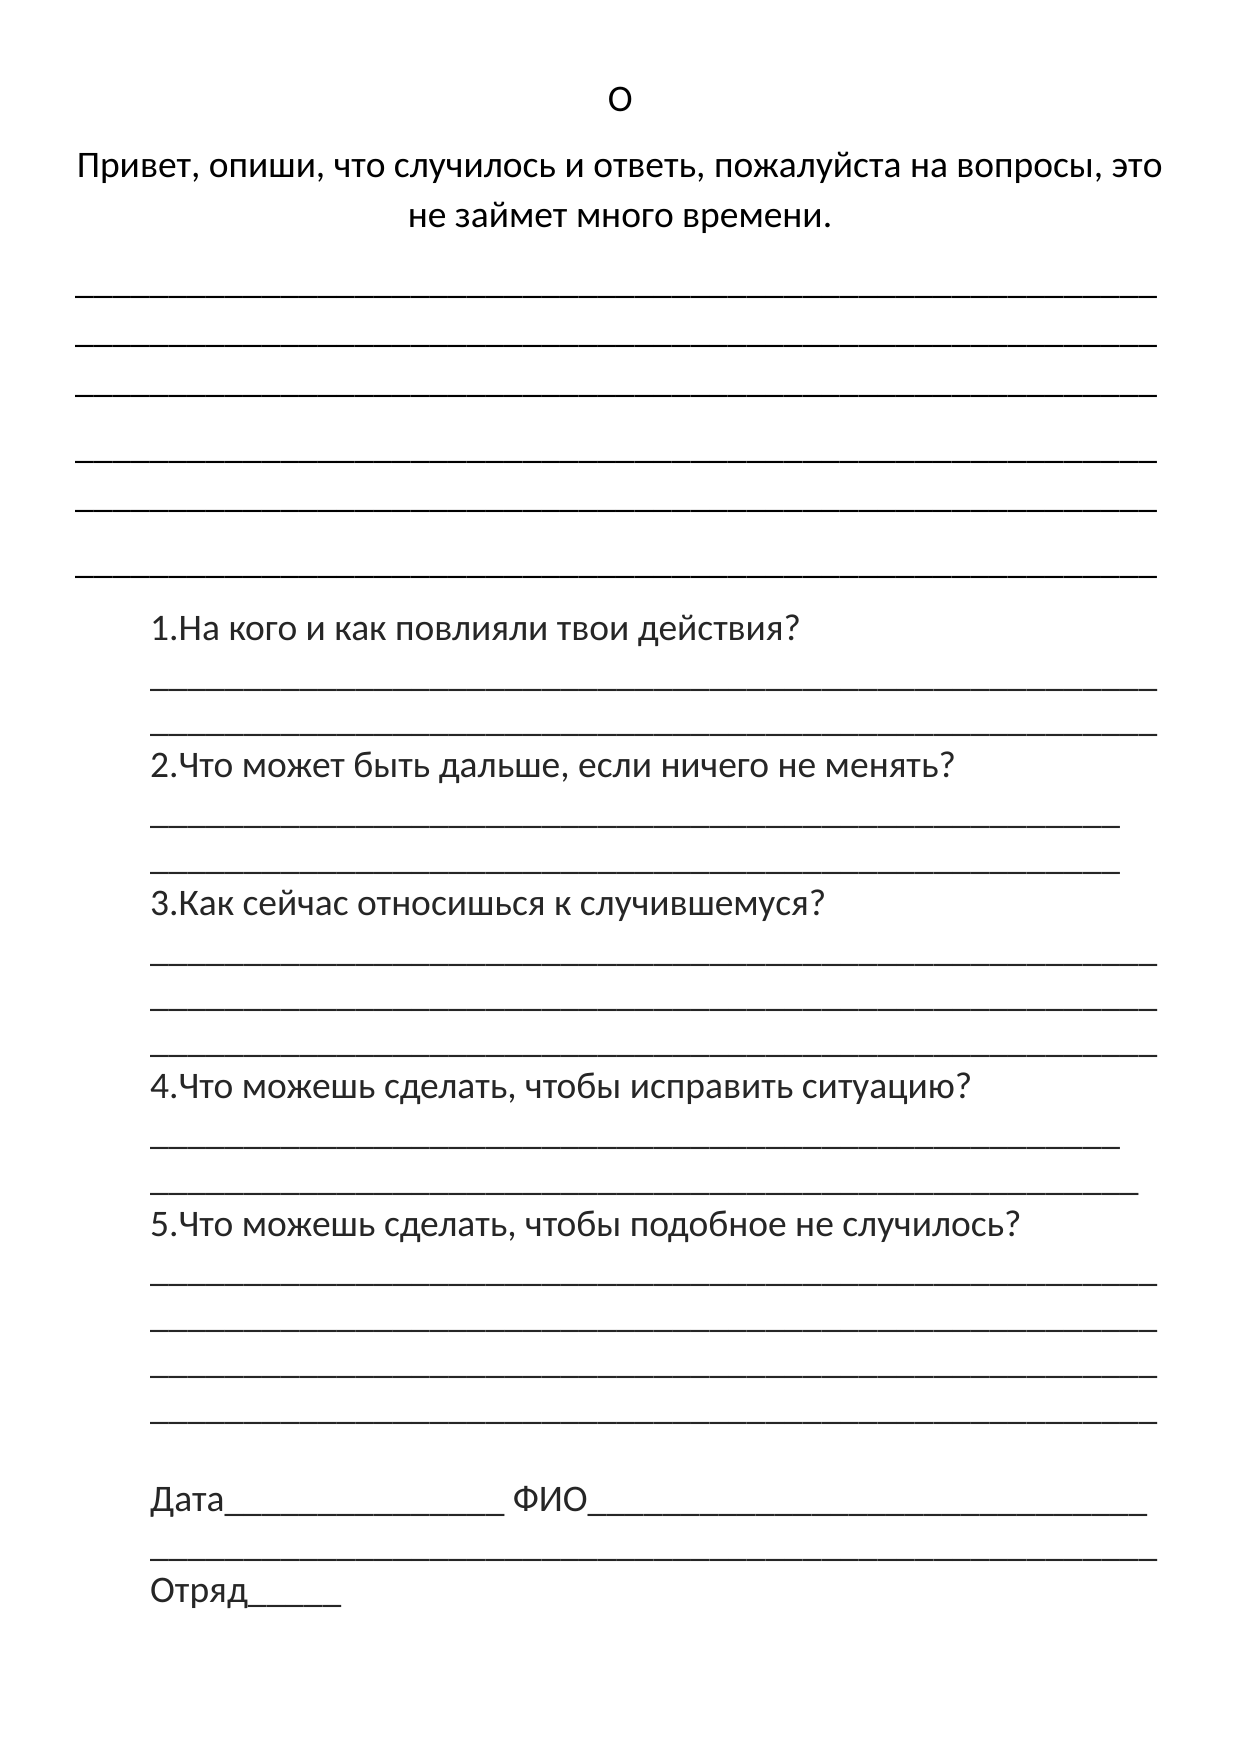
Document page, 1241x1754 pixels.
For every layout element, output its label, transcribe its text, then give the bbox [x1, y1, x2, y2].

list 2.Что может быть дальше, если ничего не менять? [150, 741, 1165, 787]
text ____________________________________________________________________________________________________________________ [75, 422, 1165, 517]
list ____________________________________________________________________________________________________________ [150, 970, 1165, 1062]
list ______________________________________________________ [150, 695, 1165, 741]
list 3.Как сейчас относишься к случившемуся? [150, 879, 1165, 924]
text Привет, опиши, что случилось и ответь, пожалуйста на вопросы, это не займет много времени. [75, 141, 1165, 236]
text О [75, 75, 1165, 121]
list 1.На кого и как повлияли твои действия? [150, 604, 1165, 649]
list 5.Что можешь сделать, чтобы подобное не случилось? [150, 1199, 1165, 1245]
list _____________________________________________________ [150, 1154, 1165, 1199]
list Отряд_____ [150, 1566, 1165, 1612]
text ______________________________________________________________________________________________________________________________________________________________________________ [75, 257, 1165, 402]
list ______________________________________________________ [150, 924, 1165, 970]
list Дата_______________ ФИО______________________________ [150, 1474, 1165, 1520]
list ____________________________________________________ [150, 833, 1165, 879]
list ________________________________________________________________________________________________________________________________________________________________________________________________________________________ [150, 1245, 1165, 1429]
list ______________________________________________________ [150, 1520, 1165, 1566]
text __________________________________________________________ [75, 537, 1165, 583]
list ______________________________________________________ [150, 649, 1165, 695]
list ____________________________________________________ [150, 1108, 1165, 1154]
list 4.Что можешь сделать, чтобы исправить ситуацию? [150, 1062, 1165, 1108]
list ____________________________________________________ [150, 787, 1165, 833]
